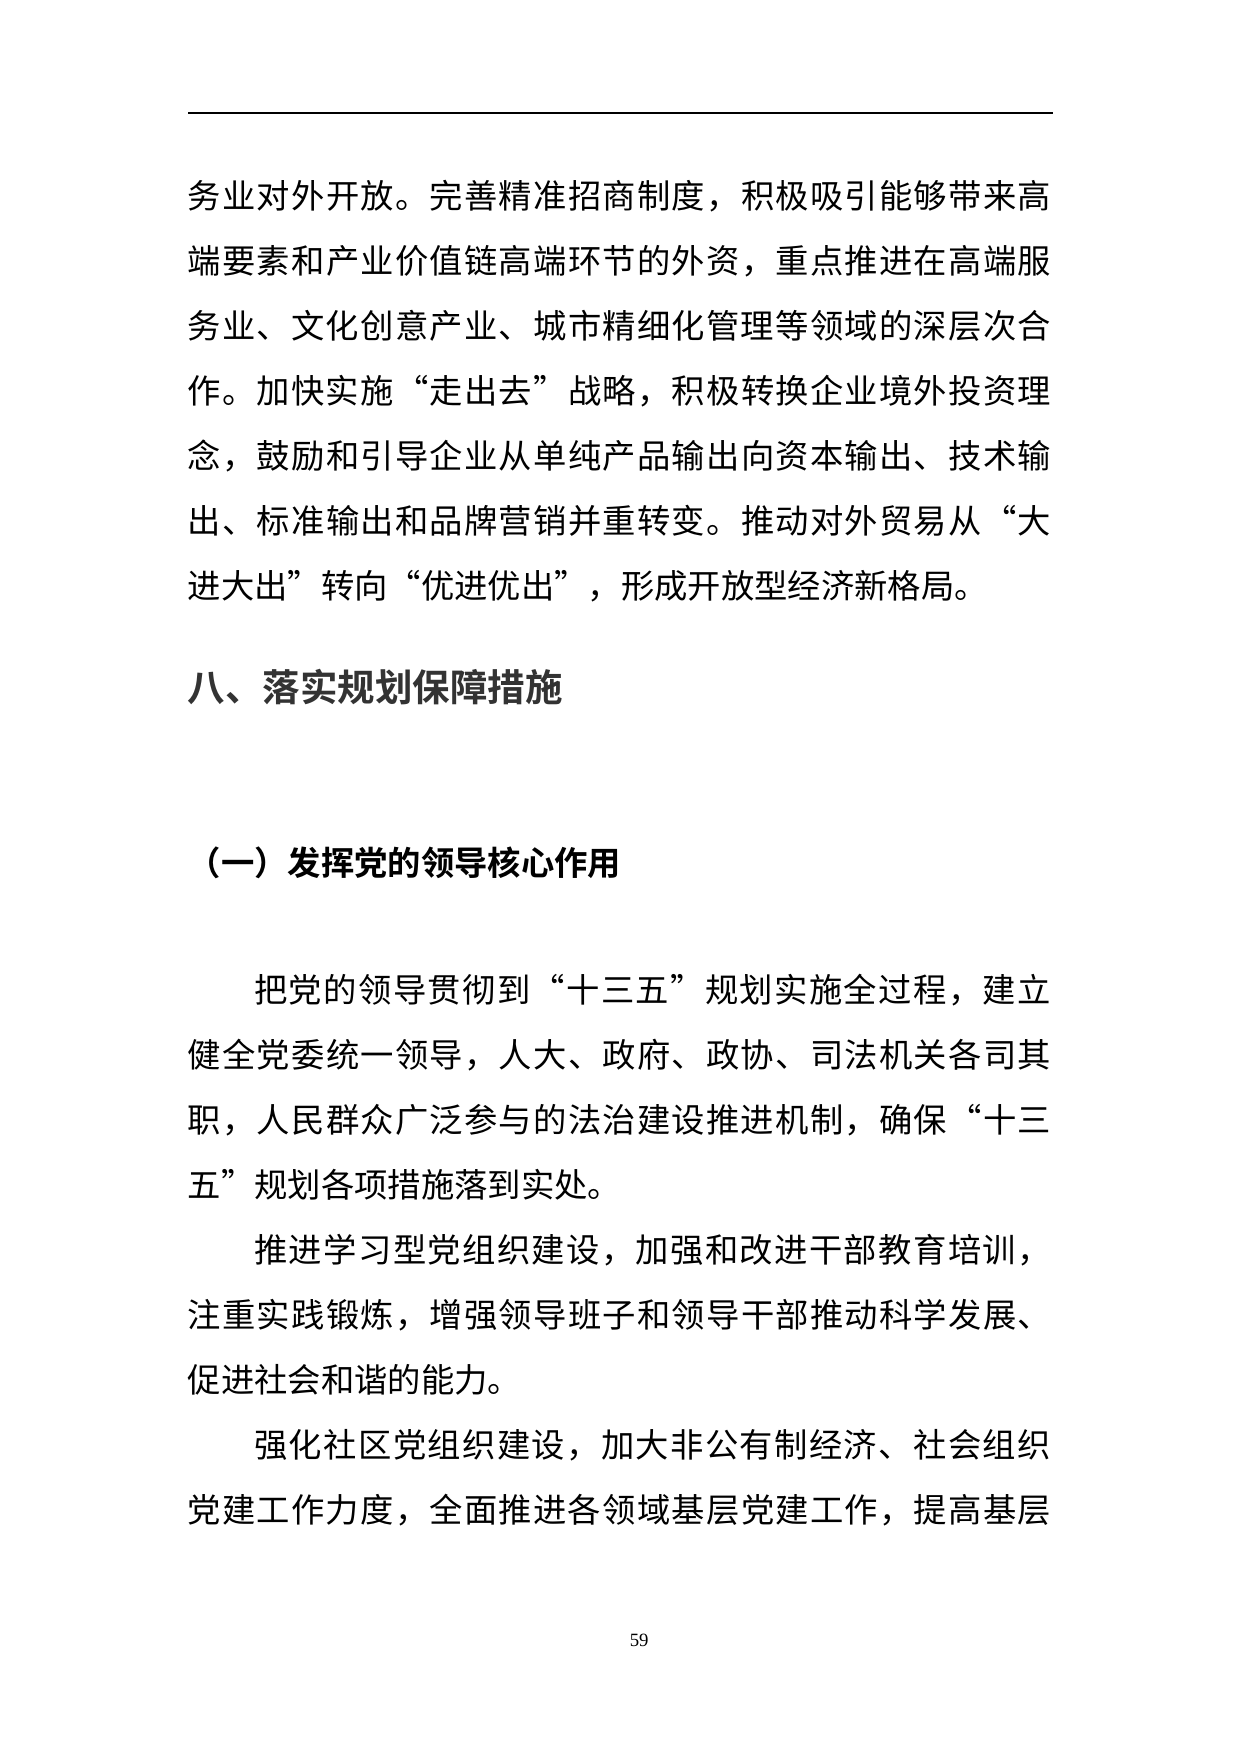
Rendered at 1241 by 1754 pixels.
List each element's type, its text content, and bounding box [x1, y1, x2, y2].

text 推进学习型党组织建设，加强和改进干部教育培训，注重实践锻炼，增强领导班子和领导干部推动科学发展、促进社会和谐的能力。 [187, 1215, 1053, 1410]
text 把党的领导贯彻到“十三五”规划实施全过程，建立健全党委统一领导，人大、政府、政协、司法机关各司其职，人民群众广泛参与的法治建设推进机制，确保“十三五”规划各项措施落到实处。 [187, 955, 1053, 1215]
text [187, 1410, 1053, 1540]
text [187, 162, 1053, 617]
subtitle 八、落实规划保障措施 [187, 652, 1053, 717]
subtitle （一）发挥党的领导核心作用 [187, 828, 1053, 893]
